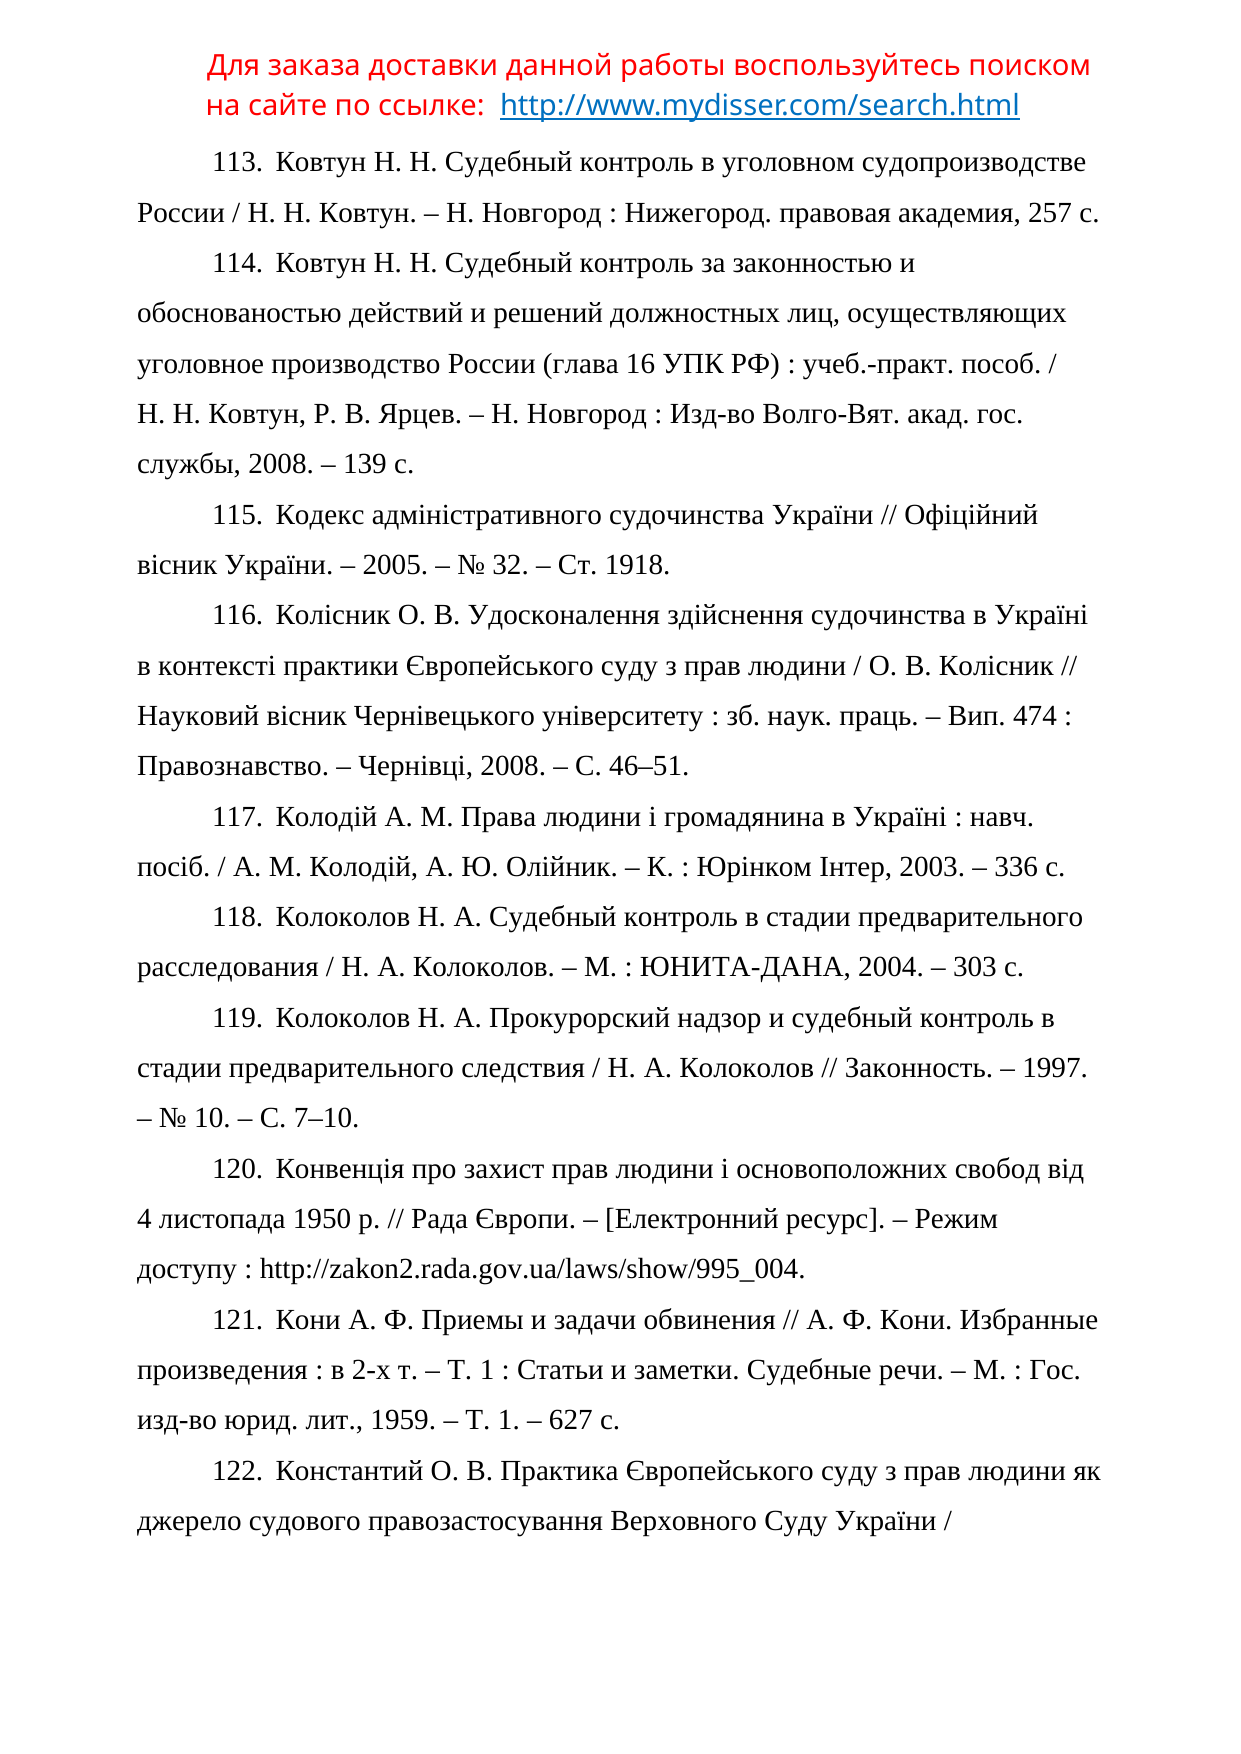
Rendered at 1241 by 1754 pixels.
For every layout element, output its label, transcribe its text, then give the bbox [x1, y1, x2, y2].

list Колодій А. М. Права людини і громадянина в Україні : навч. посіб. / А. М. Колодій, А. Ю. Олійник. – К. : Юрінком Інтер, 2003. – 336 с. [137, 799, 1107, 882]
list Колоколов Н. А. Прокурорский надзор и судебный контроль в стадии предварительного следствия / Н. А. Колоколов // Законность. – 1997. – № 10. – С. 7–10. [137, 1000, 1107, 1134]
list Кони А. Ф. Приемы и задачи обвинения // А. Ф. Кони. Избранные произведения : в 2-х т. – Т. 1 : Статьи и заметки. Судебные речи. – М. : Гос. изд-во юрид. лит., 1959. – Т. 1. – 627 с. [137, 1302, 1107, 1436]
list Ковтун Н. Н. Судебный контроль в уголовном судопроизводстве России / Н. Н. Ковтун. – Н. Новгород : Нижегород. правовая академия, 257 с. [137, 144, 1107, 228]
list Колоколов Н. А. Судебный контроль в стадии предварительного расследования / Н. А. Колоколов. – М. : ЮНИТА-ДАНА, 2004. – 303 с. [137, 899, 1107, 983]
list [137, 1453, 1107, 1537]
list Кодекс адміністративного судочинства України // Офіційний вісник України. – 2005. – № 32. – Ст. 1918. [137, 497, 1107, 581]
list Конвенція про захист прав людини і основоположних свобод від 4 листопада 1950 р. // Рада Європи. – [Електронний ресурс]. – Режим доступу : http://zakon2.rada.gov.ua/laws/show/995_004. [137, 1151, 1107, 1285]
list Колісник О. В. Удосконалення здійснення судочинства в Україні в контексті практики Європейського суду з прав людини / О. В. Колісник // Науковий вісник Чернівецького університету : зб. наук. праць. – Вип. 474 : Правознавство. – Чернівці, 2008. – С. 46–51. [137, 597, 1107, 782]
list Ковтун Н. Н. Судебный контроль за законностью и обоснованостью действий и решений должностных лиц, осуществляющих уголовное производство России (глава 16 УПК РФ) : учеб.-практ. пособ. / Н. Н. Ковтун, Р. В. Ярцев. – Н. Новгород : Изд-во Волго-Вят. акад. гос. службы, 2008. – 139 с. [137, 245, 1107, 480]
